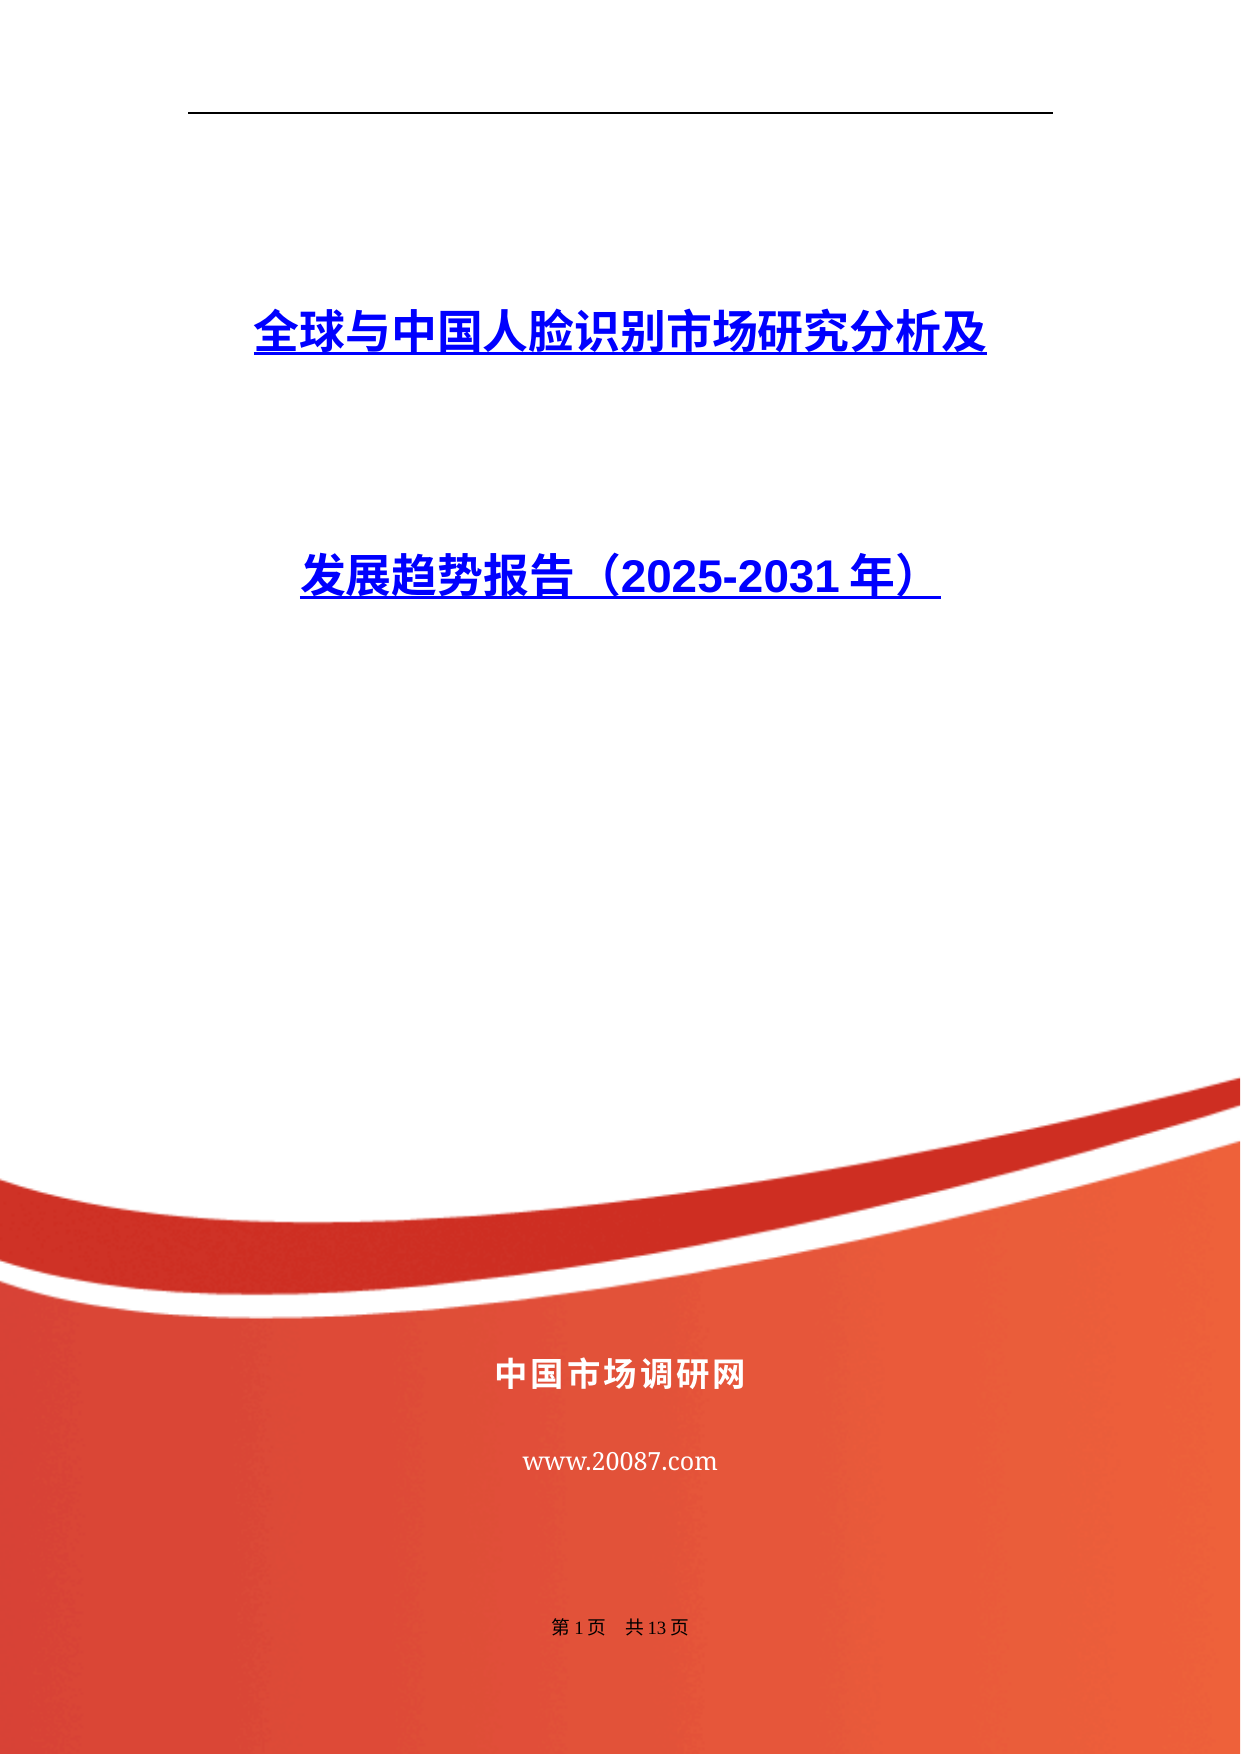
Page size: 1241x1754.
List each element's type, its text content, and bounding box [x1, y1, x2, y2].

text www.20087.com [187, 1428, 1053, 1493]
table_header 全球与中国人脸识别市场研究分析及发展趋势报告（2025-2031年） [188, 207, 1053, 773]
picture [0, 1006, 1241, 1754]
subtitle 中国市场调研网 [187, 1339, 1053, 1404]
